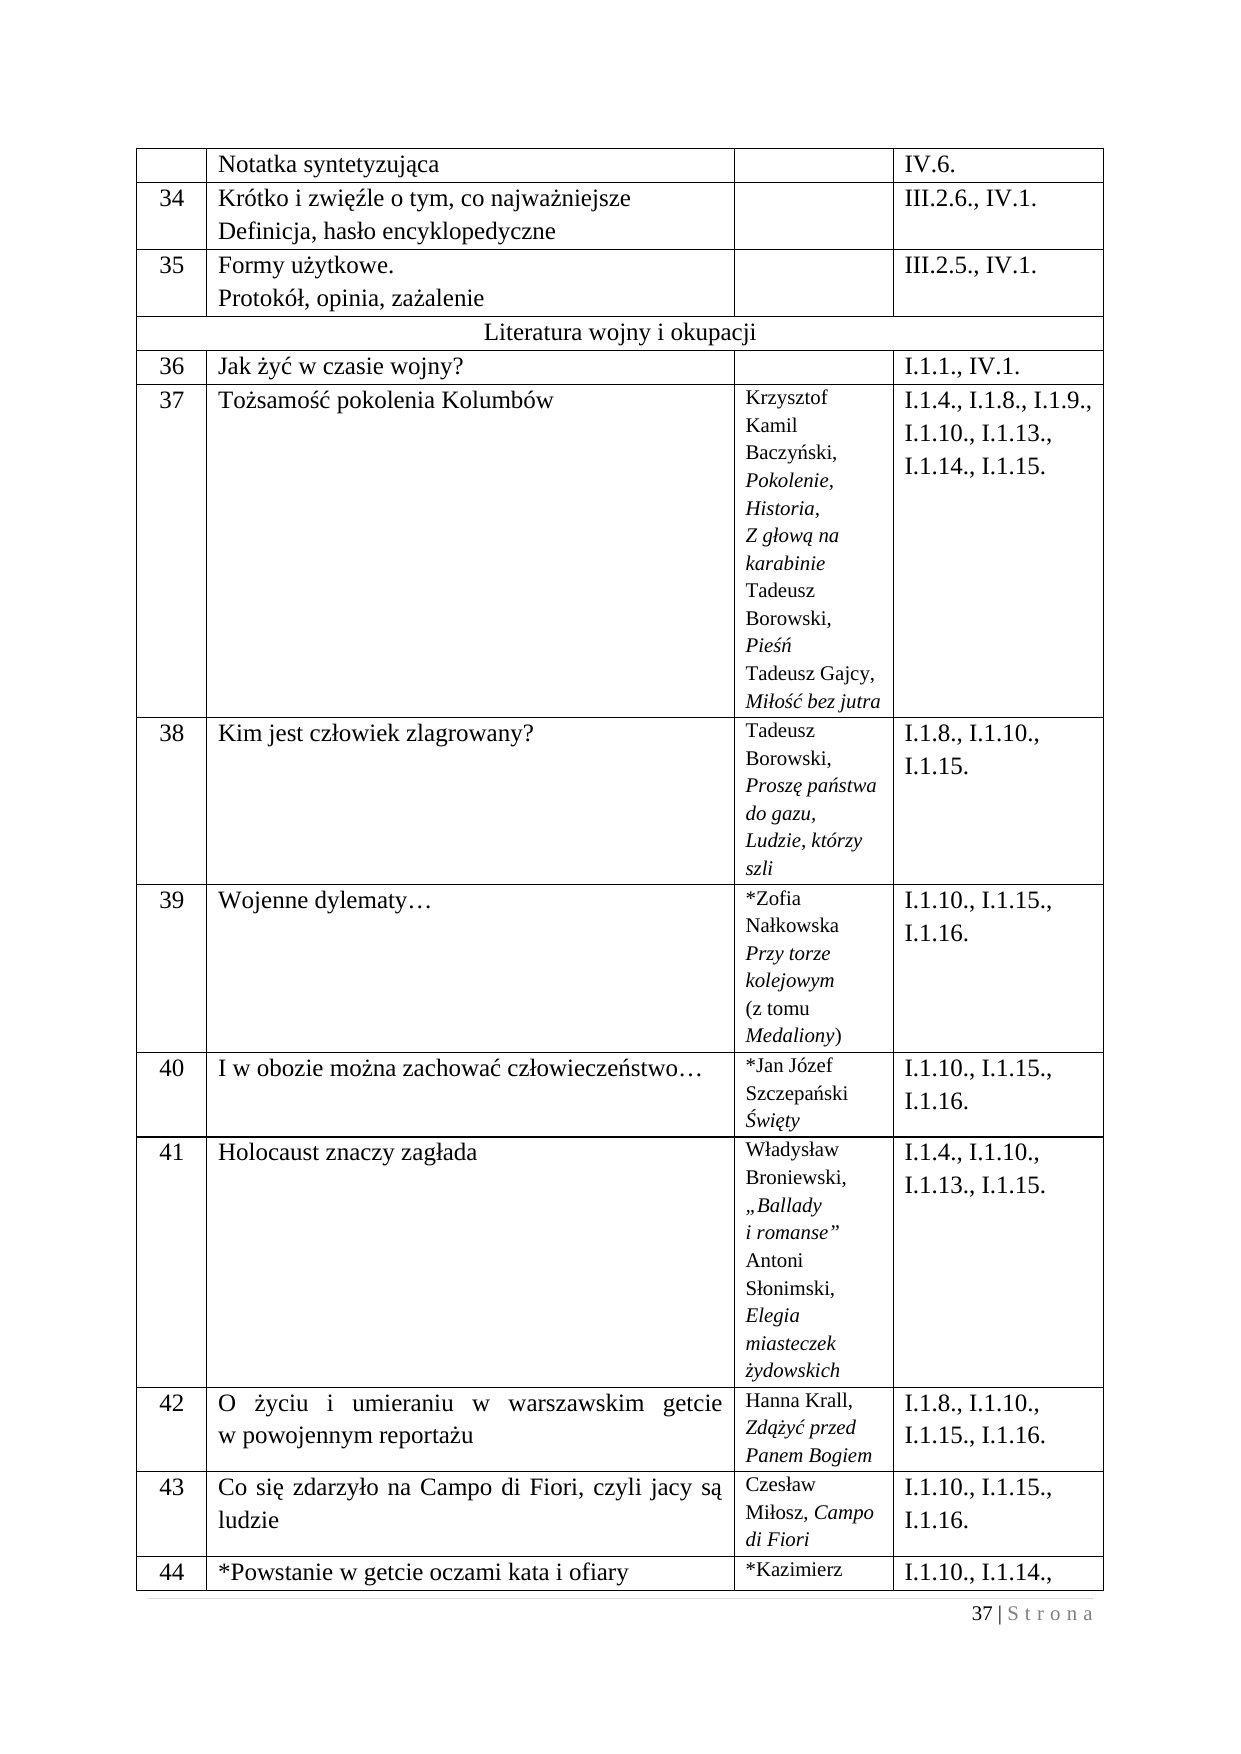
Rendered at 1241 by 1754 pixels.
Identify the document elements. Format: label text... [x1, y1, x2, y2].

table_cell Holocaust znaczy zagłada [207, 1138, 734, 1387]
table_cell 35 [137, 250, 206, 316]
table_cell I.1.10., I.1.15., I.1.16. [894, 1053, 1103, 1136]
table_cell 34 [137, 183, 206, 249]
table_cell III.2.5., IV.1. [894, 250, 1103, 316]
table_cell Co się zdarzyło na Campo di Fiori, czyli jacy są ludzie [207, 1472, 734, 1556]
table_cell I w obozie można zachować człowieczeństwo… [207, 1053, 734, 1136]
table_cell 43 [137, 1472, 206, 1556]
table_cell 36 [137, 351, 206, 384]
table_cell 39 [137, 885, 206, 1052]
table_cell I.1.8., I.1.10., I.1.15. [894, 718, 1103, 884]
table_cell *Zofia Nałkowska Przy torze kolejowym (z tomu Medaliony) [735, 885, 893, 1052]
table_cell [735, 250, 893, 316]
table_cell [894, 1557, 1103, 1590]
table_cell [207, 149, 734, 182]
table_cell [207, 1557, 734, 1590]
table_cell Czesław Miłosz, Campo di Fiori [735, 1472, 893, 1556]
table_cell I.1.10., I.1.15., I.1.16. [894, 885, 1103, 1052]
table_cell 37 [137, 385, 206, 717]
table_cell Hanna Krall, Zdążyć przed Panem Bogiem [735, 1388, 893, 1471]
table_cell Jak żyć w czasie wojny? [207, 351, 734, 384]
table_cell Wojenne dylematy… [207, 885, 734, 1052]
table_cell 41 [137, 1138, 206, 1387]
table_cell Kim jest człowiek zlagrowany? [207, 718, 734, 884]
table_cell Tożsamość pokolenia Kolumbów [207, 385, 734, 717]
table_cell I.1.1., IV.1. [894, 351, 1103, 384]
table_cell *Jan Józef Szczepański Święty [735, 1053, 893, 1136]
table_cell [735, 351, 893, 384]
table_cell Formy użytkowe. Protokół, opinia, zażalenie [207, 250, 734, 316]
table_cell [894, 149, 1103, 182]
table_cell Literatura wojny i okupacji [137, 317, 1103, 350]
table_cell 44 [137, 1557, 206, 1590]
table_cell 38 [137, 718, 206, 884]
table_cell 42 [137, 1388, 206, 1471]
table_cell I.1.4., I.1.10., I.1.13., I.1.15. [894, 1138, 1103, 1387]
table_cell Tadeusz Borowski, Proszę państwa do gazu, Ludzie, którzy szli [735, 718, 893, 884]
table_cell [735, 1557, 893, 1590]
table_cell I.1.8., I.1.10., I.1.15., I.1.16. [894, 1388, 1103, 1471]
table_cell Krótko i zwięźle o tym, co najważniejsze Definicja, hasło encyklopedyczne [207, 183, 734, 249]
table_cell Władysław Broniewski, „Ballady i romanse” Antoni Słonimski, Elegia miasteczek żydowskich [735, 1138, 893, 1387]
table_cell [735, 149, 893, 182]
table_cell 33 [137, 149, 206, 182]
table_cell 40 [137, 1053, 206, 1136]
table_cell I.1.4., I.1.8., I.1.9., I.1.10., I.1.13., I.1.14., I.1.15. [894, 385, 1103, 717]
table_cell [735, 183, 893, 249]
table_cell III.2.6., IV.1. [894, 183, 1103, 249]
table_cell Krzysztof Kamil Baczyński, Pokolenie, Historia, Z głową na karabinie Tadeusz Borowski, Pieśń Tadeusz Gajcy, Miłość bez jutra [735, 385, 893, 717]
table_cell I.1.10., I.1.15., I.1.16. [894, 1472, 1103, 1556]
table_cell O życiu i umieraniu w warszawskim getcie w powojennym reportażu [207, 1388, 734, 1471]
